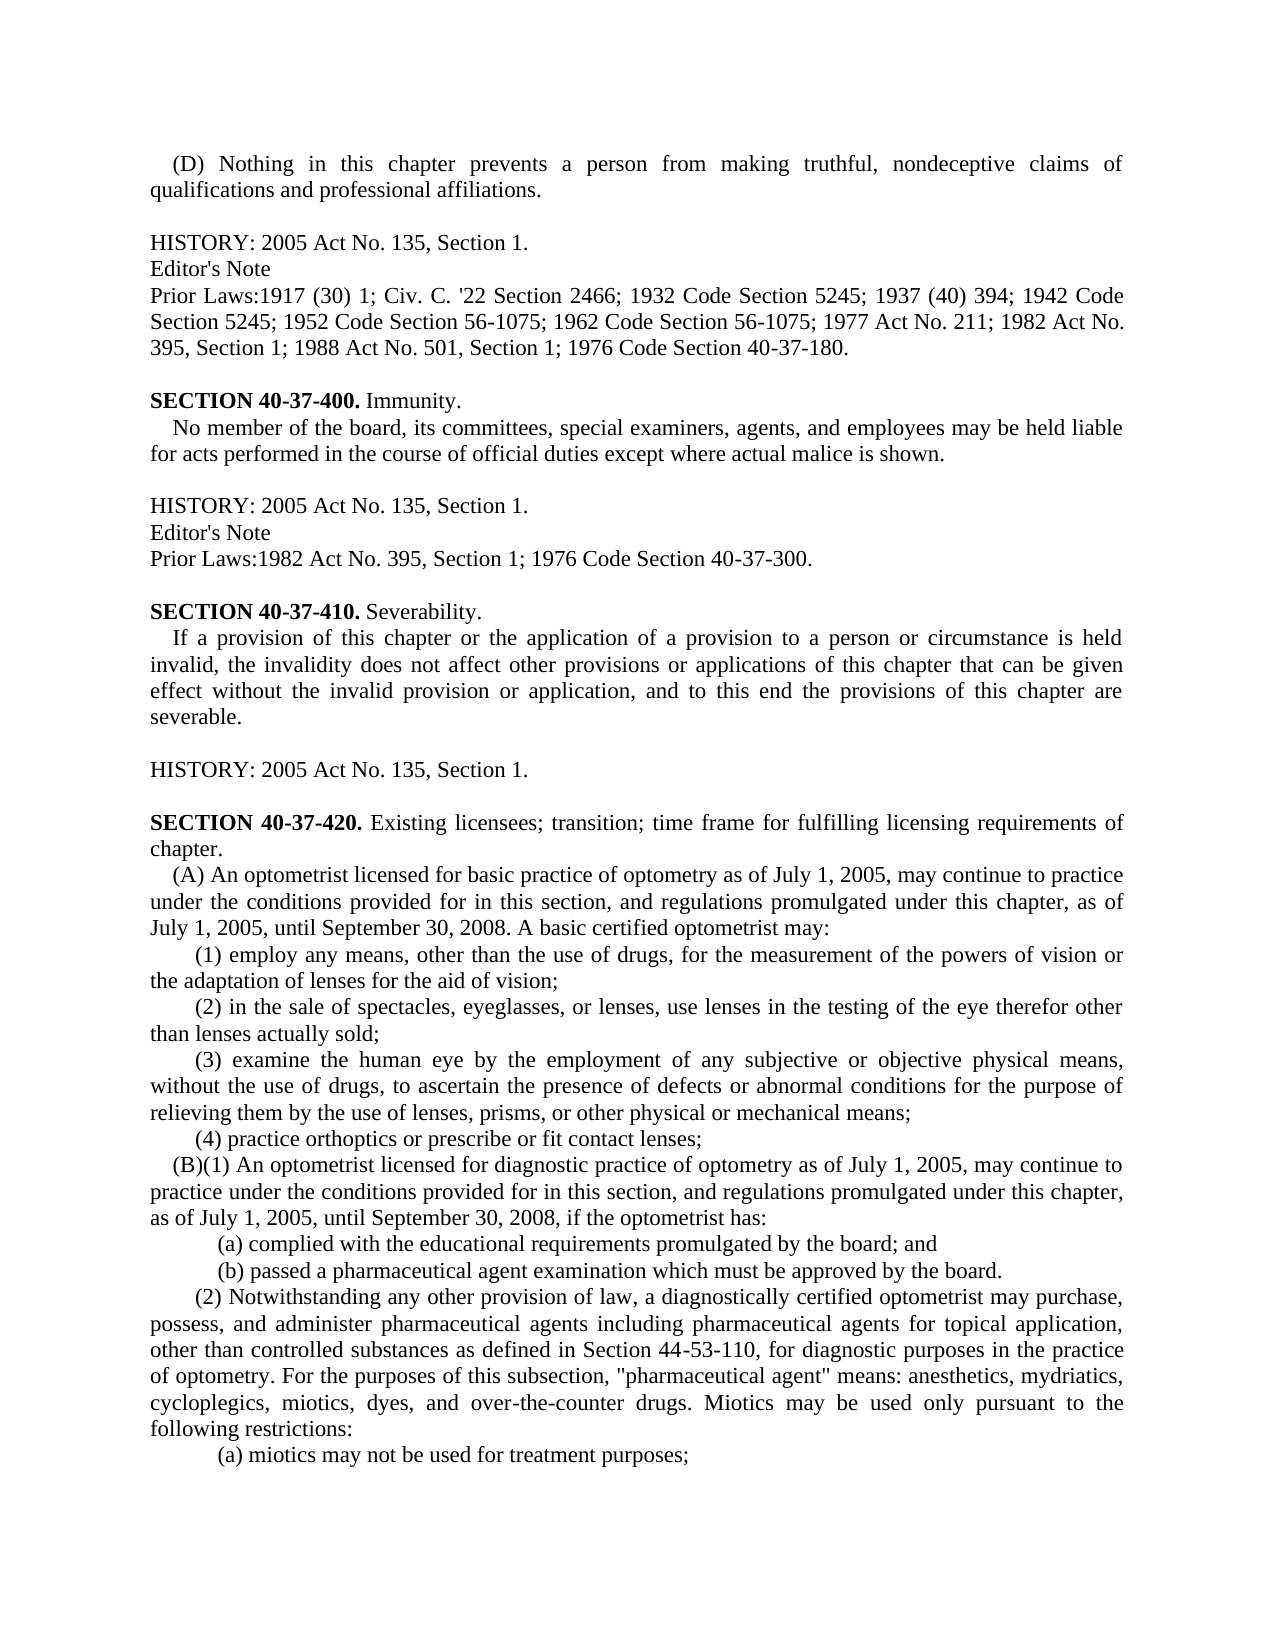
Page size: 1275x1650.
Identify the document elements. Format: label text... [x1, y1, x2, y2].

text (B)(1) An optometrist licensed for diagnostic practice of optometry as of July 1, 2005, may continue to practice under the conditions provided for in this section, and regulations promulgated under this chapter, as of July 1, 2005, until September 30, 2008, if the optometrist has: [150, 1151, 1125, 1231]
text HISTORY: 2005 Act No. 135, Section 1. [150, 756, 1125, 782]
text Editor's Note [150, 255, 1125, 282]
text (1) employ any means, other than the use of drugs, for the measurement of the powers of vision or the adaptation of lenses for the aid of vision; [150, 941, 1125, 993]
text SECTION 40-37-410. Severability. [150, 598, 1125, 624]
text SECTION 40-37-420. Existing licensees; transition; time frame for fulfilling licensing requirements of chapter. [150, 809, 1125, 862]
text (3) examine the human eye by the employment of any subjective or objective physical means, without the use of drugs, to ascertain the presence of defects or abnormal conditions for the purpose of relieving them by the use of lenses, prisms, or other physical or mechanical means; [150, 1046, 1125, 1125]
text (2) in the sale of spectacles, eyeglasses, or lenses, use lenses in the testing of the eye therefor other than lenses actually sold; [150, 993, 1125, 1046]
text (b) passed a pharmaceutical agent examination which must be approved by the board. [150, 1257, 1125, 1283]
text HISTORY: 2005 Act No. 135, Section 1. [150, 493, 1125, 519]
text Prior Laws:1917 (30) 1; Civ. C. '22 Section 2466; 1932 Code Section 5245; 1937 (40) 394; 1942 Code Section 5245; 1952 Code Section 56-1075; 1962 Code Section 56-1075; 1977 Act No. 211; 1982 Act No. 395, Section 1; 1988 Act No. 501, Section 1; 1976 Code Section 40-37-180. [150, 282, 1125, 361]
text No member of the board, its committees, special examiners, agents, and employees may be held liable for acts performed in the course of official duties except where actual malice is shown. [150, 413, 1125, 466]
text Prior Laws:1982 Act No. 395, Section 1; 1976 Code Section 40-37-300. [150, 545, 1125, 572]
text If a provision of this chapter or the application of a provision to a person or circumstance is held invalid, the invalidity does not affect other provisions or applications of this chapter that can be given effect without the invalid provision or application, and to this end the provisions of this chapter are severable. [150, 624, 1125, 730]
text (A) An optometrist licensed for basic practice of optometry as of July 1, 2005, may continue to practice under the conditions provided for in this section, and regulations promulgated under this chapter, as of July 1, 2005, until September 30, 2008. A basic certified optometrist may: [150, 862, 1125, 941]
text (a) miotics may not be used for treatment purposes; [150, 1441, 1125, 1468]
text (2) Notwithstanding any other provision of law, a diagnostically certified optometrist may purchase, possess, and administer pharmaceutical agents including pharmaceutical agents for topical application, other than controlled substances as defined in Section 44-53-110, for diagnostic purposes in the practice of optometry. For the purposes of this subsection, "pharmaceutical agent" means: anesthetics, mydriatics, cycloplegics, miotics, dyes, and over-the-counter drugs. Miotics may be used only pursuant to the following restrictions: [150, 1283, 1125, 1441]
text (4) practice orthoptics or prescribe or fit contact lenses; [150, 1125, 1125, 1151]
text SECTION 40-37-400. Immunity. [150, 387, 1125, 413]
text Editor's Note [150, 519, 1125, 545]
text HISTORY: 2005 Act No. 135, Section 1. [150, 229, 1125, 255]
text (D) Nothing in this chapter prevents a person from making truthful, nondeceptive claims of qualifications and professional affiliations. [150, 150, 1125, 203]
text (a) complied with the educational requirements promulgated by the board; and [150, 1231, 1125, 1257]
